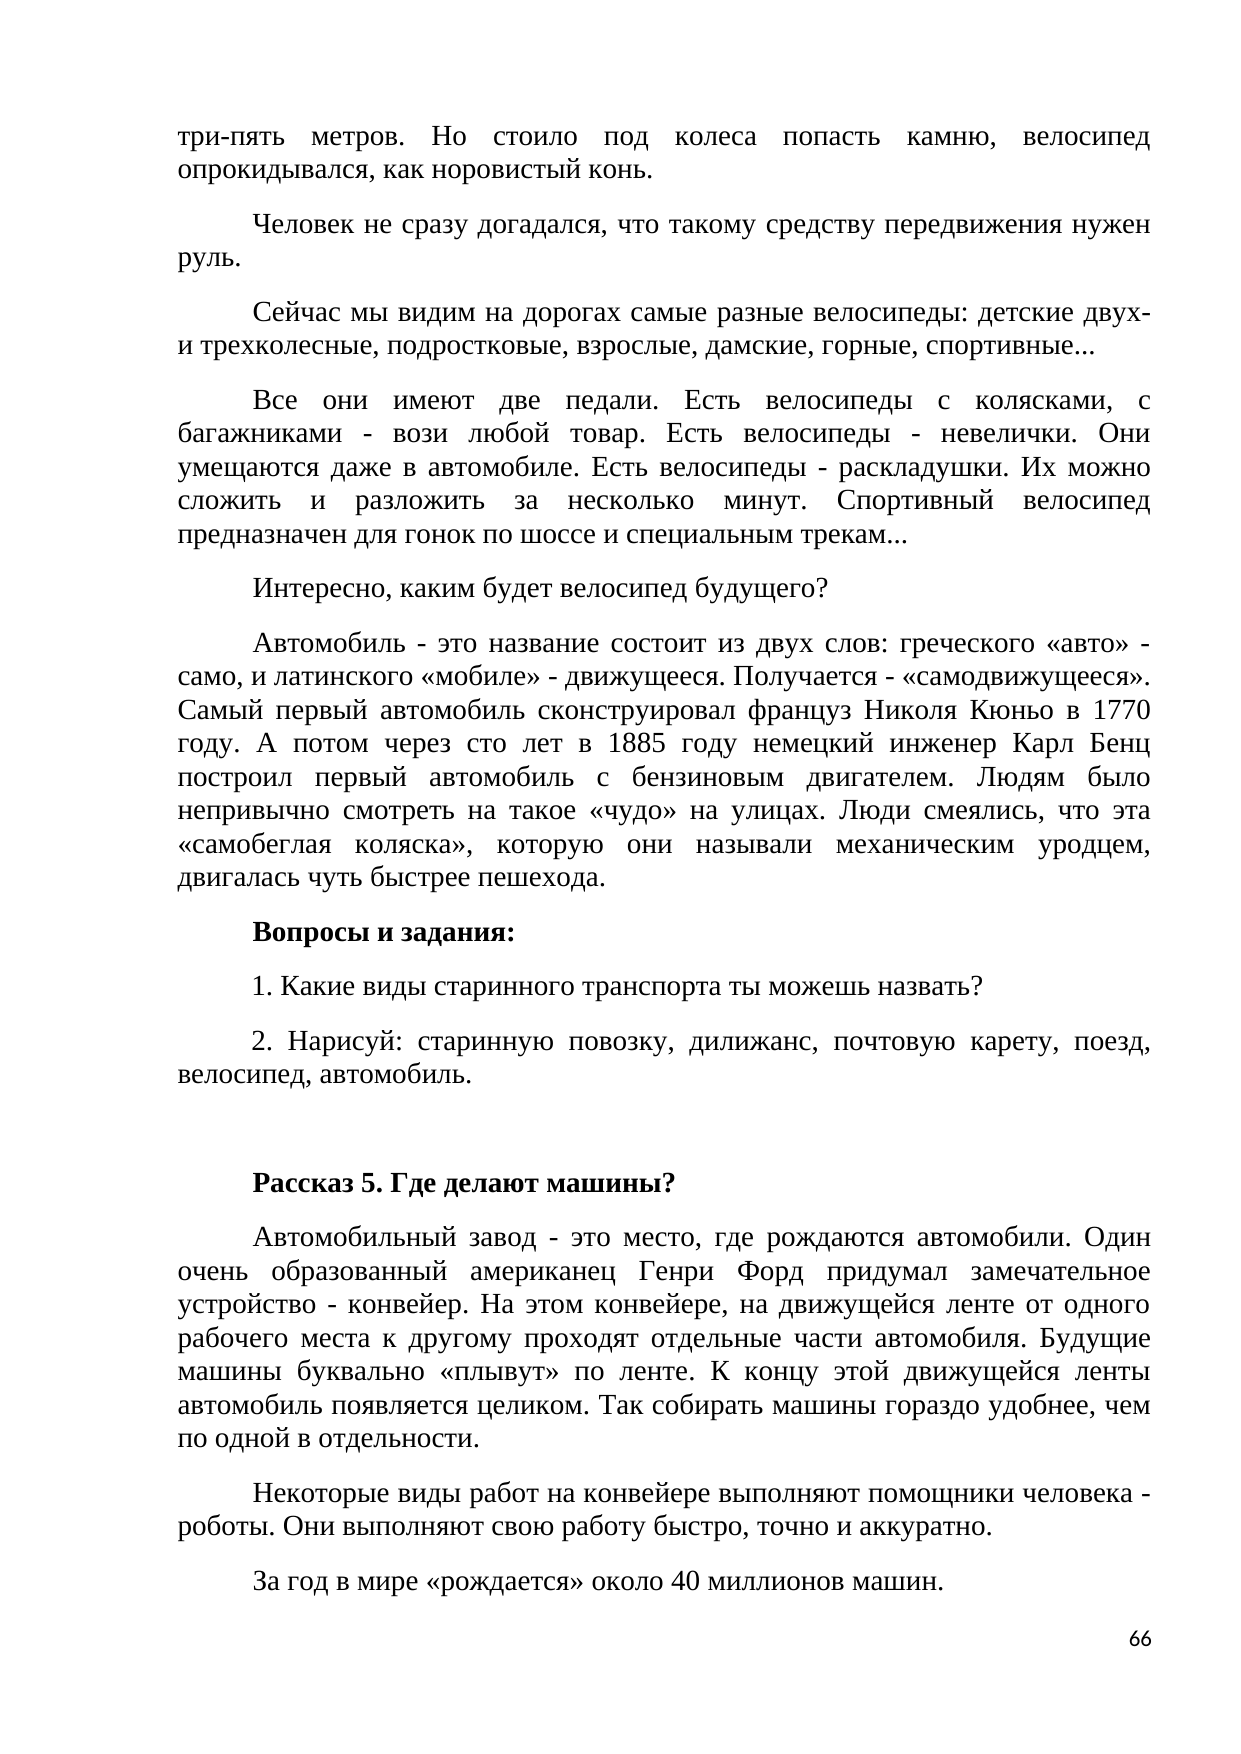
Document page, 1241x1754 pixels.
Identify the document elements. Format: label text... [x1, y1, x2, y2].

text Автомобильный завод - это место, где рождаются автомобили. Один очень образованный американец Генри Форд придумал замечательное устройство - конвейер. На этом конвейере, на движущейся ленте от одного рабочего места к другому проходят отдельные части автомобиля. Будущие машины буквально «плывут» по ленте. К концу этой движущейся ленты автомобиль появляется целиком. Так собирать машины гораздо удобнее, чем по одной в отдельности. [177, 1219, 1152, 1454]
text Автомобиль - это название состоит из двух слов: греческого «авто» - само, и латинского «мобиле» - движущееся. Получается - «самодвижущееся». Самый первый автомобиль сконструировал француз Николя Кюньо в 1770 году. А потом через сто лет в 1885 году немецкий инженер Карл Бенц построил первый автомобиль с бензиновым двигателем. Людям было непривычно смотреть на такое «чудо» на улицах. Люди смеялись, что эта «самобеглая коляска», которую они называли механическим уродцем, двигалась чуть быстрее пешехода. [177, 625, 1152, 893]
text Человек не сразу догадался, что такому средству передвижения нужен руль. [177, 206, 1152, 273]
text Рассказ 5. Где делают машины? [177, 1165, 1152, 1198]
text 1. Какие виды старинного транспорта ты можешь назвать? [177, 968, 1152, 1002]
text За год в мире «рождается» около 40 миллионов машин. [177, 1563, 1152, 1596]
text Некоторые виды работ на конвейере выполняют помощники человека - роботы. Они выполняют свою работу быстро, точно и аккуратно. [177, 1475, 1152, 1542]
text Вопросы и задания: [177, 914, 1152, 947]
text Сейчас мы видим на дорогах самые разные велосипеды: детские двух- и трехколесные, подростковые, взрослые, дамские, горные, спортивные... [177, 294, 1152, 361]
text 2. Нарисуй: старинную повозку, дилижанс, почтовую карету, поезд, велосипед, автомобиль. [177, 1023, 1152, 1090]
text Интересно, каким будет велосипед будущего? [177, 570, 1152, 604]
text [177, 118, 1152, 185]
text Все они имеют две педали. Есть велосипеды с колясками, с багажниками - вози любой товар. Есть велосипеды - невелички. Они умещаются даже в автомобиле. Есть велосипеды - раскладушки. Их можно сложить и разложить за несколько минут. Спортивный велосипед предназначен для гонок по шоссе и специальным трекам... [177, 382, 1152, 549]
